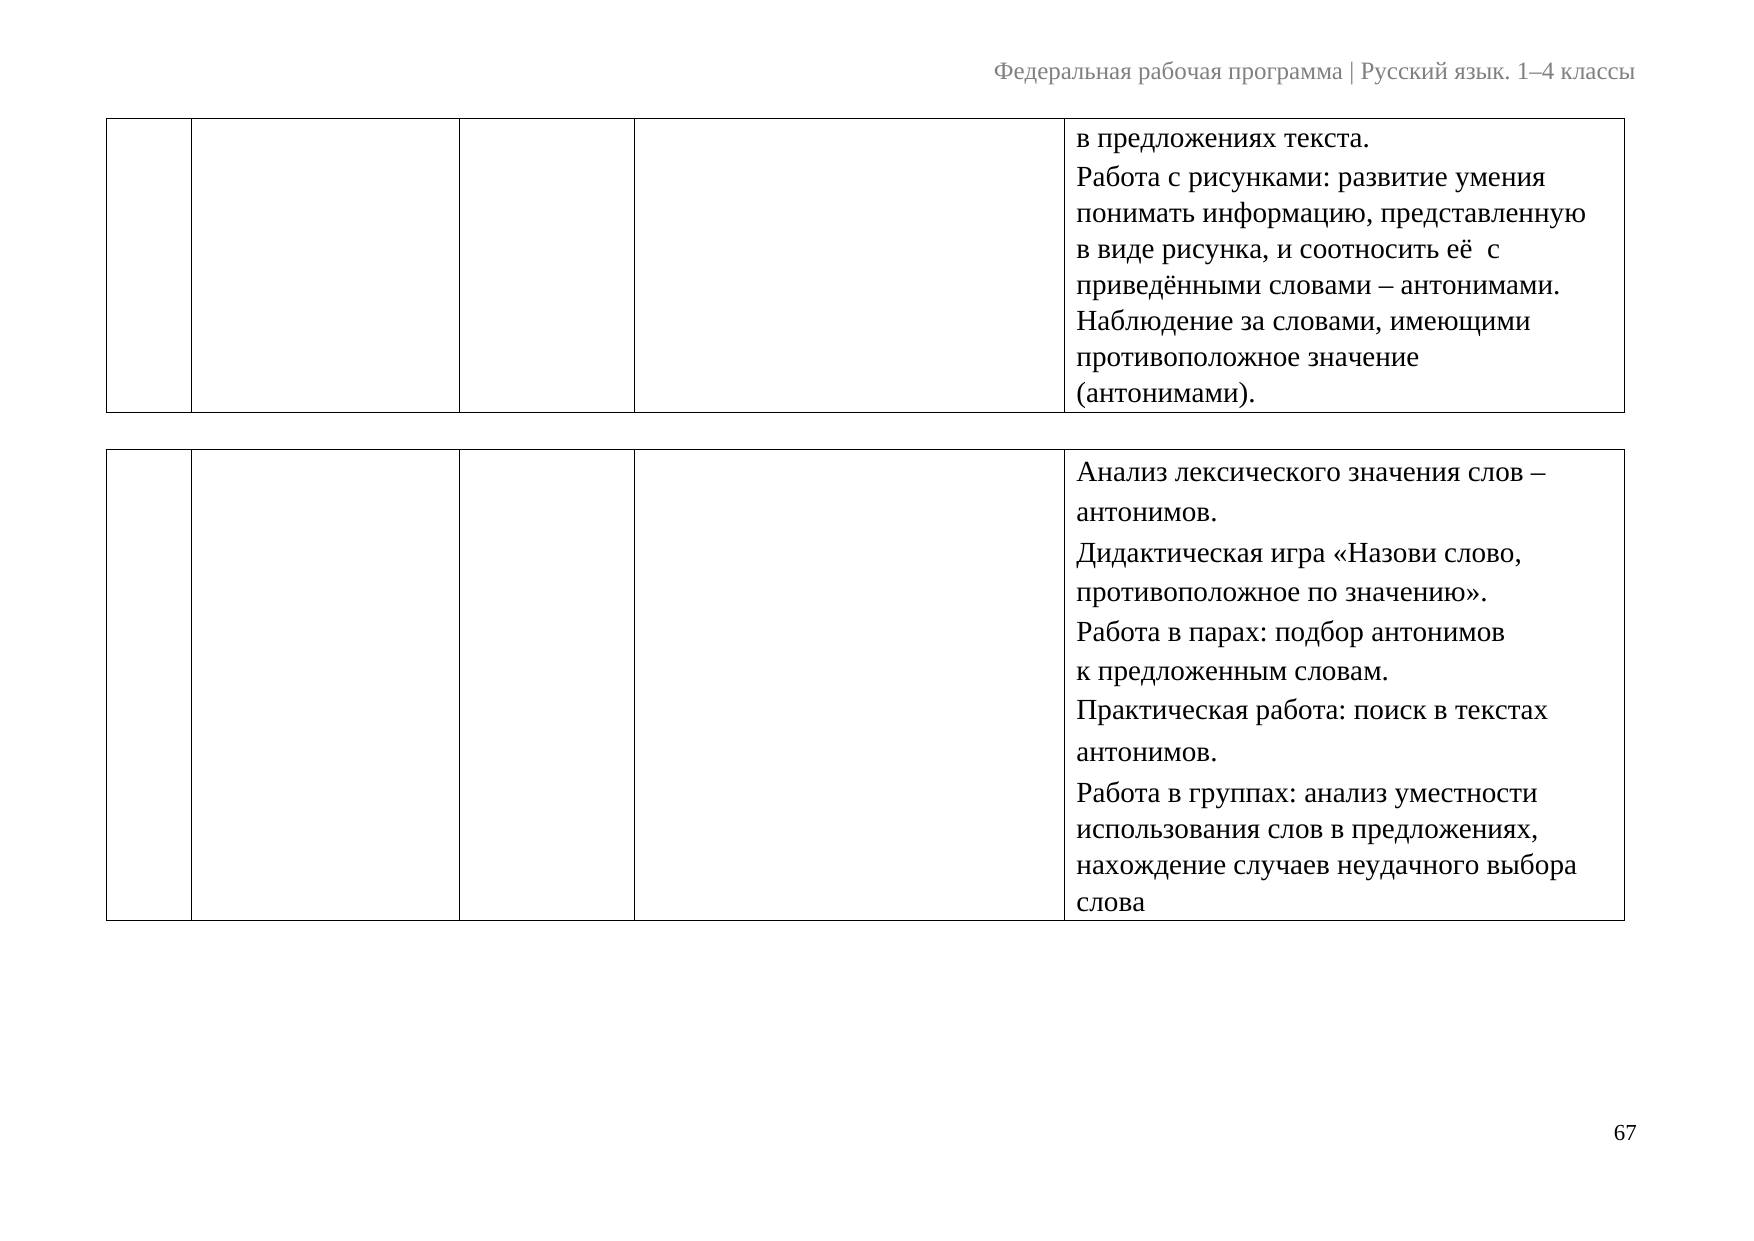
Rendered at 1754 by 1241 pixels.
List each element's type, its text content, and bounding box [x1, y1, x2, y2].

table_header [107, 119, 191, 412]
table_header Анализ лексического значения слов – антонимов. Дидактическая игра «Назови слово, противоположное по значению». Работа в парах: подбор антонимов к предложенным словам. Практическая работа: поиск в текстах антонимов. Работа в группах: анализ уместности использования слов в предложениях, нахождение случаев неудачного выбора слова [1065, 450, 1624, 920]
table_header [635, 450, 1064, 920]
table_header [460, 119, 634, 412]
table_header [192, 119, 459, 412]
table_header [635, 119, 1064, 412]
table_header [460, 450, 634, 920]
table_header [192, 450, 459, 920]
table_header [107, 450, 191, 920]
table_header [1065, 119, 1624, 412]
